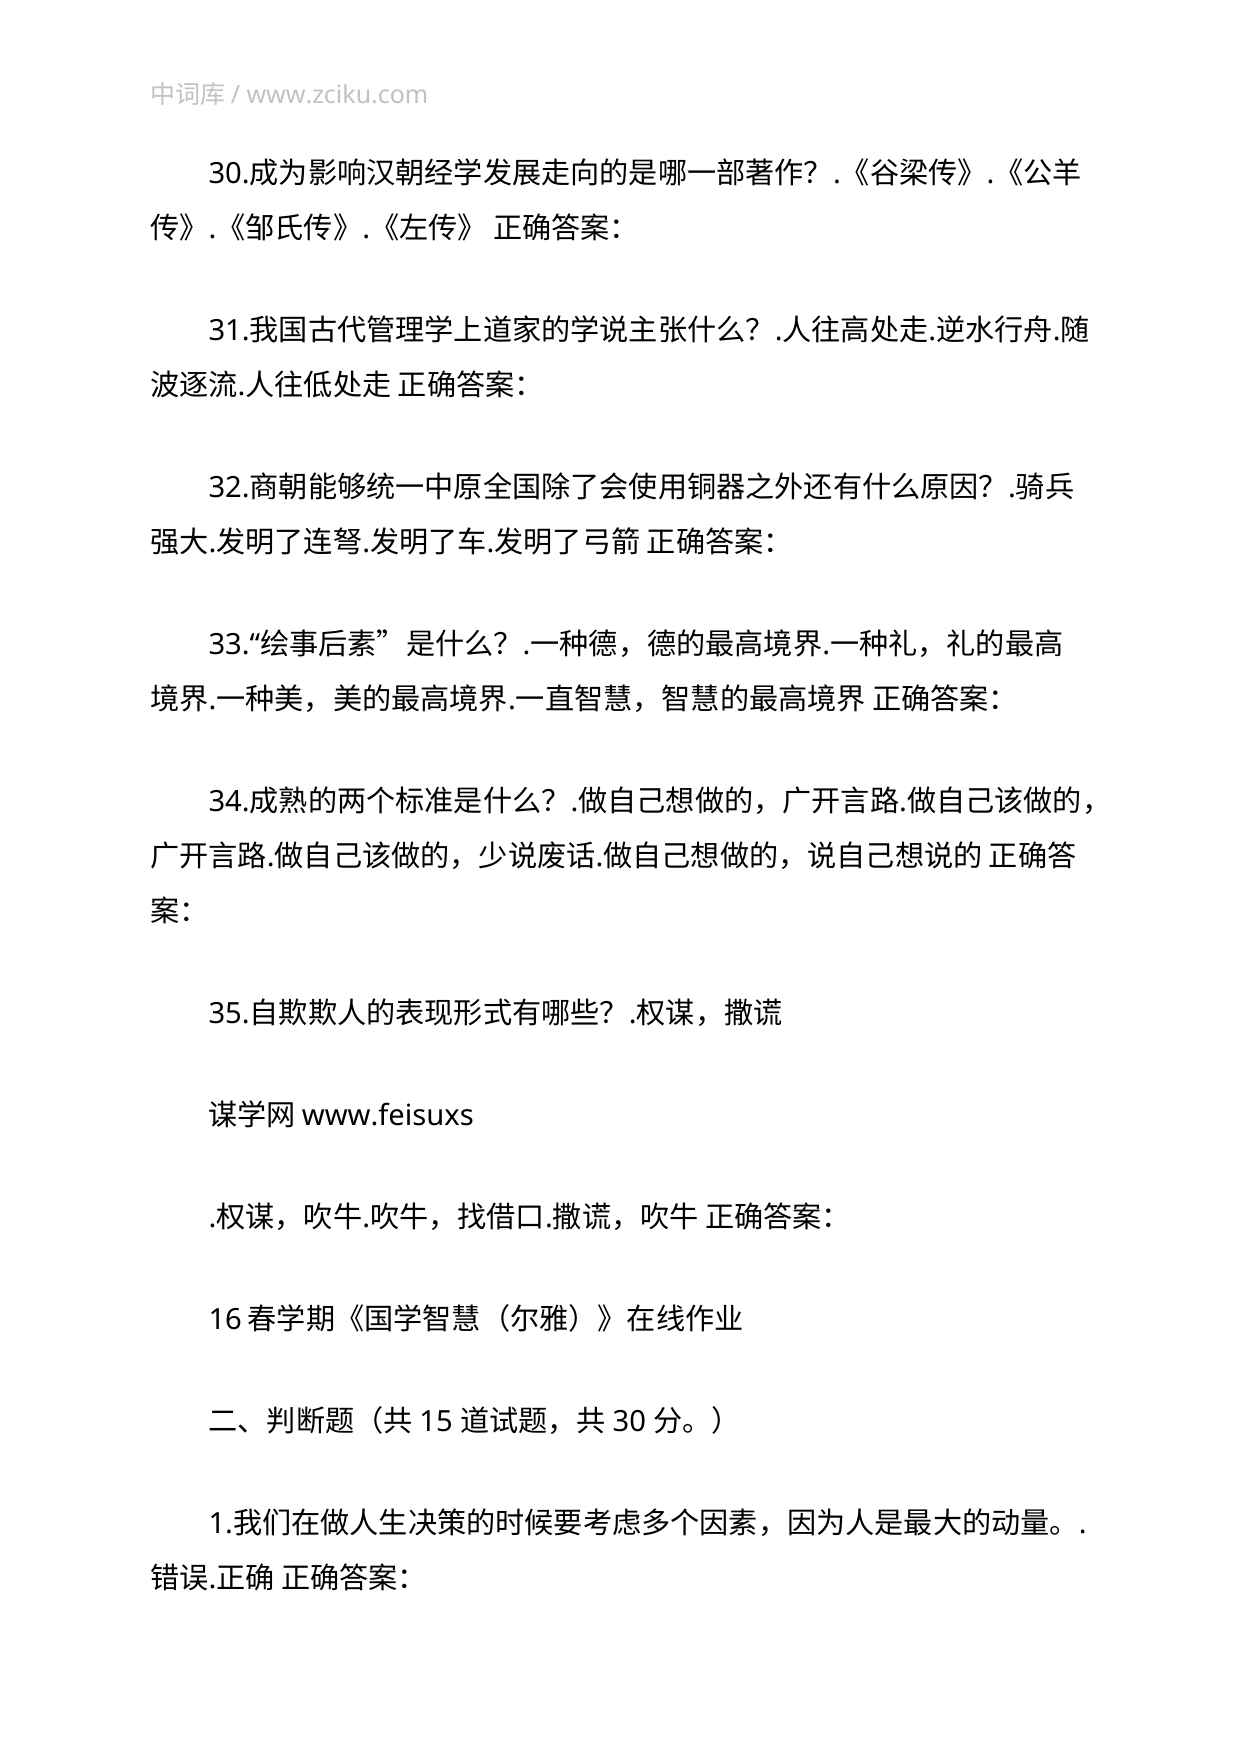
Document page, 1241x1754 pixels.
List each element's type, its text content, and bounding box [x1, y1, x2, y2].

text .权谋，吹牛.吹牛，找借口.撒谎，吹牛 正确答案： [150, 1194, 1090, 1236]
text 1.我们在做人生决策的时候要考虑多个因素，因为人是最大的动量。.错误.正确 正确答案： [150, 1499, 1090, 1597]
text 二、判断题（共 15 道试题，共 30 分。） [150, 1398, 1090, 1440]
text 16春学期《国学智慧（尔雅）》在线作业 [150, 1296, 1090, 1338]
text 33.“绘事后素”是什么？.一种德，德的最高境界.一种礼，礼的最高境界.一种美，美的最高境界.一直智慧，智慧的最高境界 正确答案： [150, 621, 1090, 718]
text 30.成为影响汉朝经学发展走向的是哪一部著作？.《谷梁传》.《公羊传》.《邹氏传》.《左传》 正确答案： [150, 150, 1090, 247]
text 31.我国古代管理学上道家的学说主张什么？.人往高处走.逆水行舟.随波逐流.人往低处走 正确答案： [150, 307, 1090, 404]
text 32.商朝能够统一中原全国除了会使用铜器之外还有什么原因？.骑兵强大.发明了连弩.发明了车.发明了弓箭 正确答案： [150, 464, 1090, 561]
text 34.成熟的两个标准是什么？.做自己想做的，广开言路.做自己该做的，广开言路.做自己该做的，少说废话.做自己想做的，说自己想说的 正确答案： [150, 778, 1090, 930]
text 35.自欺欺人的表现形式有哪些？.权谋，撒谎 [150, 990, 1090, 1032]
text 谋学网www.feisuxs [150, 1092, 1090, 1134]
